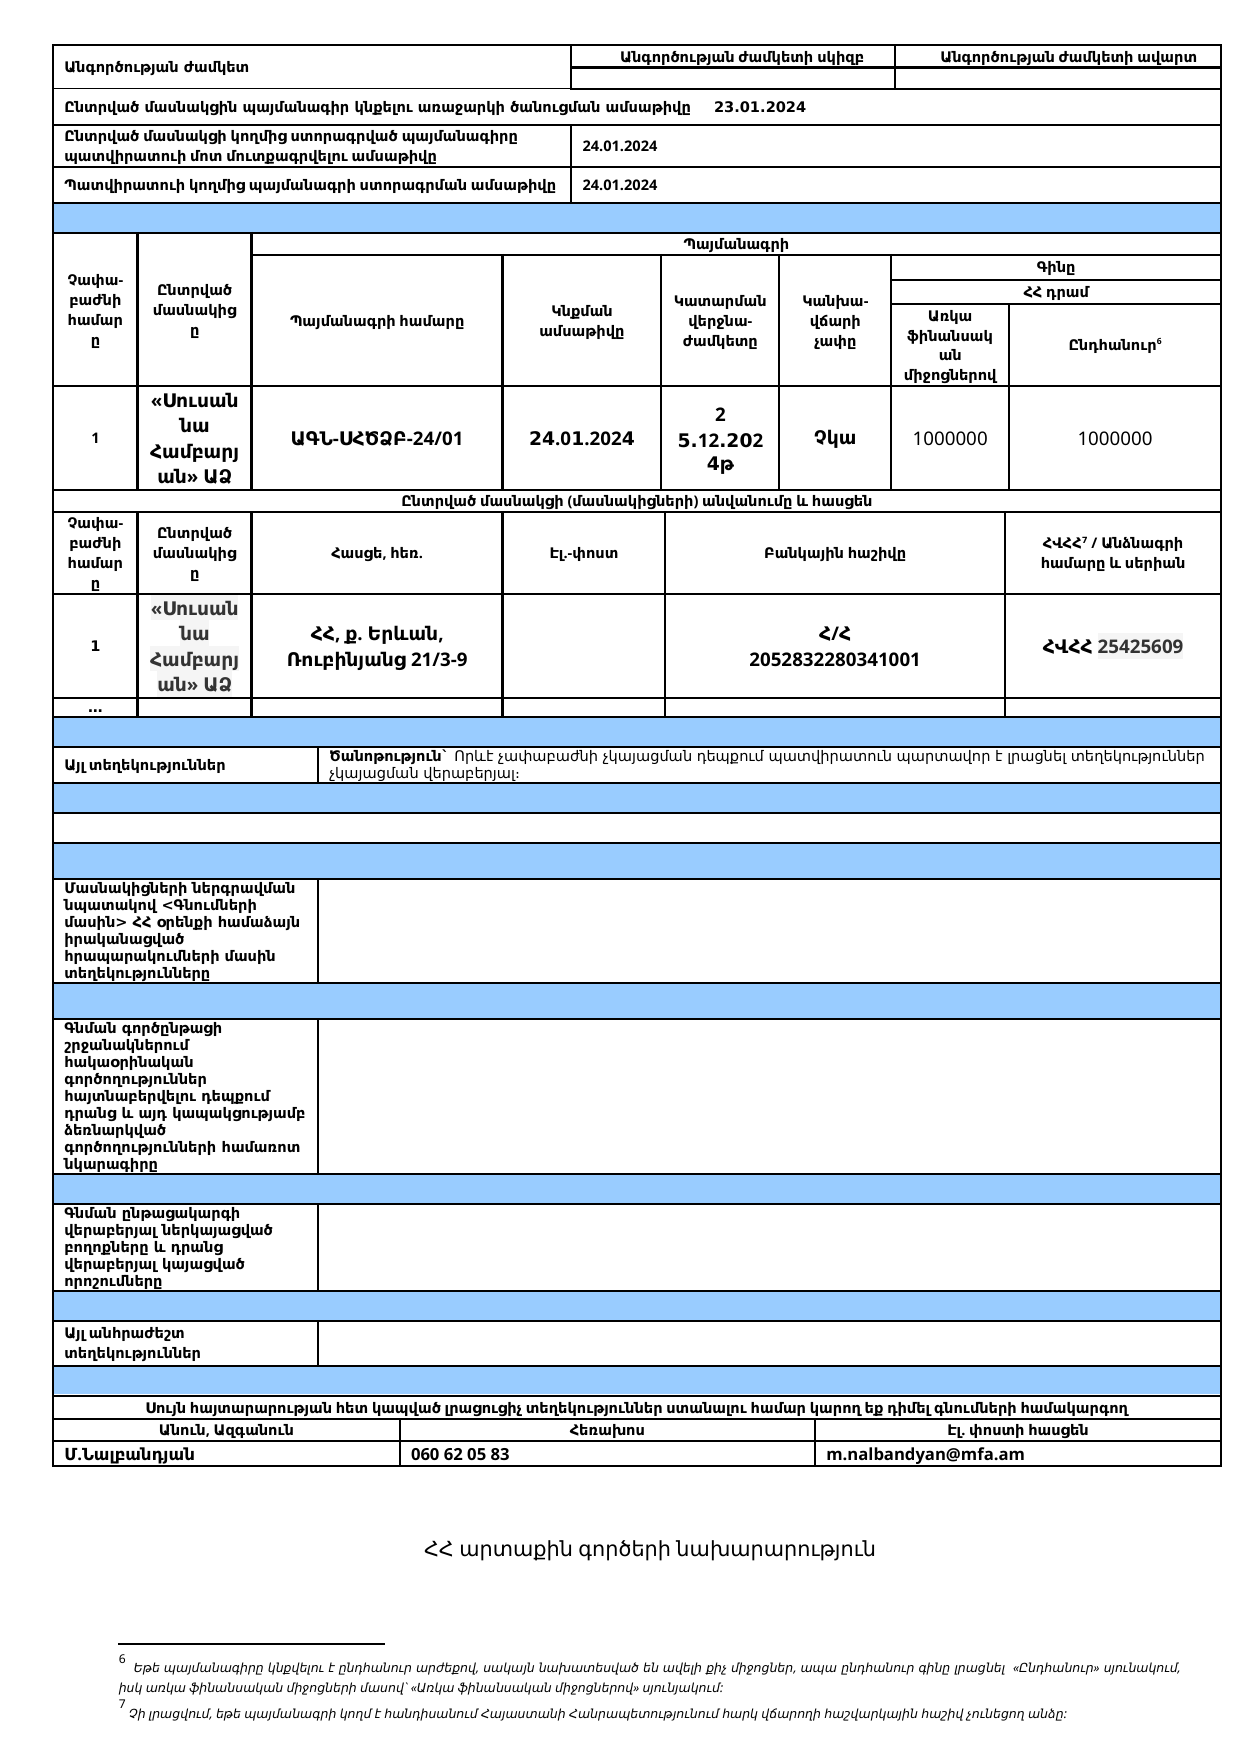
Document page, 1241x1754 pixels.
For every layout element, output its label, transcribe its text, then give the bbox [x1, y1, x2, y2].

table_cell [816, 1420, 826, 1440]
table_cell Սույն հայտարարության հետ կապված լրացուցիչ տեղեկություններ ստանալու համար կարող եք դիմել գնումների համակարգող [54, 1397, 1220, 1418]
table_cell [54, 1292, 1220, 1320]
table_cell Ընտրված մասնակցի կողմից ստորագրված պայմանագիրը պատվիրատուի մոտ մուտքագրվելու ամսաթիվը [54, 126, 570, 166]
table_cell 24.01.2024 [572, 126, 1220, 166]
table_cell [54, 784, 1220, 812]
table_cell Ընտրված մասնակցին պայմանագիր կնքելու առաջարկի ծանուցման ամսաթիվը 23.01.2024 [54, 89, 1220, 124]
table_cell «Սուսաննա Համբարյան» ԱՁ [139, 387, 250, 489]
table_cell Հ/Հ 2052832280341001 [666, 595, 1004, 697]
table_cell Ծանոթություն` Որևէ չափաբաժնի չկայացման դեպքում պատվիրատուն պարտավոր է լրացնել տեղեկություններ չկայացման վերաբերյալ։ [319, 748, 1220, 782]
table_cell «Սուսաննա Համբարյան» ԱՁ [139, 595, 180, 697]
table_cell [139, 699, 250, 716]
table_cell 1000000 [1010, 387, 1220, 489]
table_cell [54, 844, 1220, 878]
table_cell Ընտրված մասնակիցը [139, 234, 250, 385]
table_cell Կատարման վերջնա-ժամկետը [662, 256, 778, 385]
table_cell «Սուսաննա Համբարյան» ԱՁ [209, 595, 250, 697]
table_cell [319, 1322, 1220, 1364]
table_cell Մ.Նալբանդյան [54, 1442, 399, 1465]
table_cell [504, 699, 664, 716]
table_cell 1 [54, 387, 136, 489]
table_cell Կնքման ամսաթիվը [504, 256, 660, 385]
table_cell [319, 880, 1220, 982]
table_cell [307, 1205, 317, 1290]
table_cell Գինը [892, 256, 1220, 278]
table_cell [54, 814, 1220, 842]
table_cell [54, 1175, 1220, 1203]
table_cell [54, 718, 1220, 746]
table_cell Այլ տեղեկություններ [54, 748, 317, 782]
table_cell … [54, 699, 136, 716]
table_cell ԱԳՆ-ՍՀԾՁԲ-24/01 [253, 387, 501, 489]
table_cell m.nalbandyan@mfa.am [816, 1442, 1220, 1465]
table_cell Հասցե, հեռ. [253, 513, 501, 593]
table_cell [572, 69, 894, 88]
table_cell Ընդհանուր [1010, 305, 1220, 385]
table_cell Անգործության ժամկետի սկիզբ [572, 46, 894, 66]
table_cell Մասնակիցների ներգրավման նպատակով <Գնումների մասին> ՀՀ օրենքի համաձայն իրականացված հրապարակումների մասին տեղեկությունները [54, 880, 317, 982]
table_cell Ընտրված մասնակցի (մասնակիցների) անվանումը և հասցեն [54, 491, 1220, 511]
table_cell [54, 1367, 1220, 1394]
table_cell [666, 699, 1004, 716]
table_cell 24.01.2024 [504, 387, 660, 489]
table_cell Պայմանագրի [253, 234, 1220, 254]
table_cell Կանխա-վճարի չափը [780, 256, 890, 385]
table_cell Էլ.-փոստ [504, 513, 664, 593]
table_cell [54, 984, 1220, 1018]
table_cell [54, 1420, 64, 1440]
table_cell ՀՎՀՀ / Անձնագրի համարը և սերիան [1006, 513, 1220, 593]
text ՀՀ արտաքին գործերի նախարարություն [118, 1534, 1182, 1563]
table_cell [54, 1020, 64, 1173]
table_cell Անգործության ժամկետի ավարտ [896, 46, 1220, 66]
table_cell [54, 204, 1220, 232]
table_cell [504, 595, 664, 697]
table_cell Պայմանագրի համարը [253, 256, 501, 385]
table_cell [896, 69, 1220, 88]
table_cell [1006, 699, 1220, 716]
table_cell 1 [54, 595, 136, 697]
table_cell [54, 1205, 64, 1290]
table_cell ՀՀ դրամ [892, 281, 1220, 303]
table_cell [319, 1020, 1220, 1173]
table_cell 1000000 [892, 387, 1008, 489]
table_cell Պատվիրատուի կողմից պայմանագրի ստորագրման ամսաթիվը [54, 168, 570, 202]
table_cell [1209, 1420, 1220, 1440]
table_cell Չափա-բաժնի համարը [54, 513, 136, 593]
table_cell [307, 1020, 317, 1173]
table_cell 24.01.2024 [572, 168, 1220, 202]
table_cell [319, 1205, 1220, 1290]
table_cell Առկա ֆինանսական միջոցներով [892, 305, 1008, 385]
table_cell Չափա-բաժնի համարը [54, 234, 136, 385]
table_cell Անգործության ժամկետ [54, 46, 570, 88]
table_cell ՀՎՀՀ 25425609 [1006, 595, 1220, 697]
table_cell ՀՀ, ք. Երևան, Ռուբինյանց 21/3-9 [253, 595, 501, 697]
table_cell Բանկային հաշիվը [666, 513, 1004, 593]
table_cell 060 62 05 83 [401, 1442, 814, 1465]
table_cell Ընտրված մասնակիցը [139, 513, 250, 593]
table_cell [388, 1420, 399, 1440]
table_cell Այլ անհրաժեշտ տեղեկություններ [54, 1322, 317, 1364]
table_cell Չկա [780, 387, 890, 489]
table_cell [253, 699, 501, 716]
table_cell 25.12.2024թ [662, 387, 778, 489]
